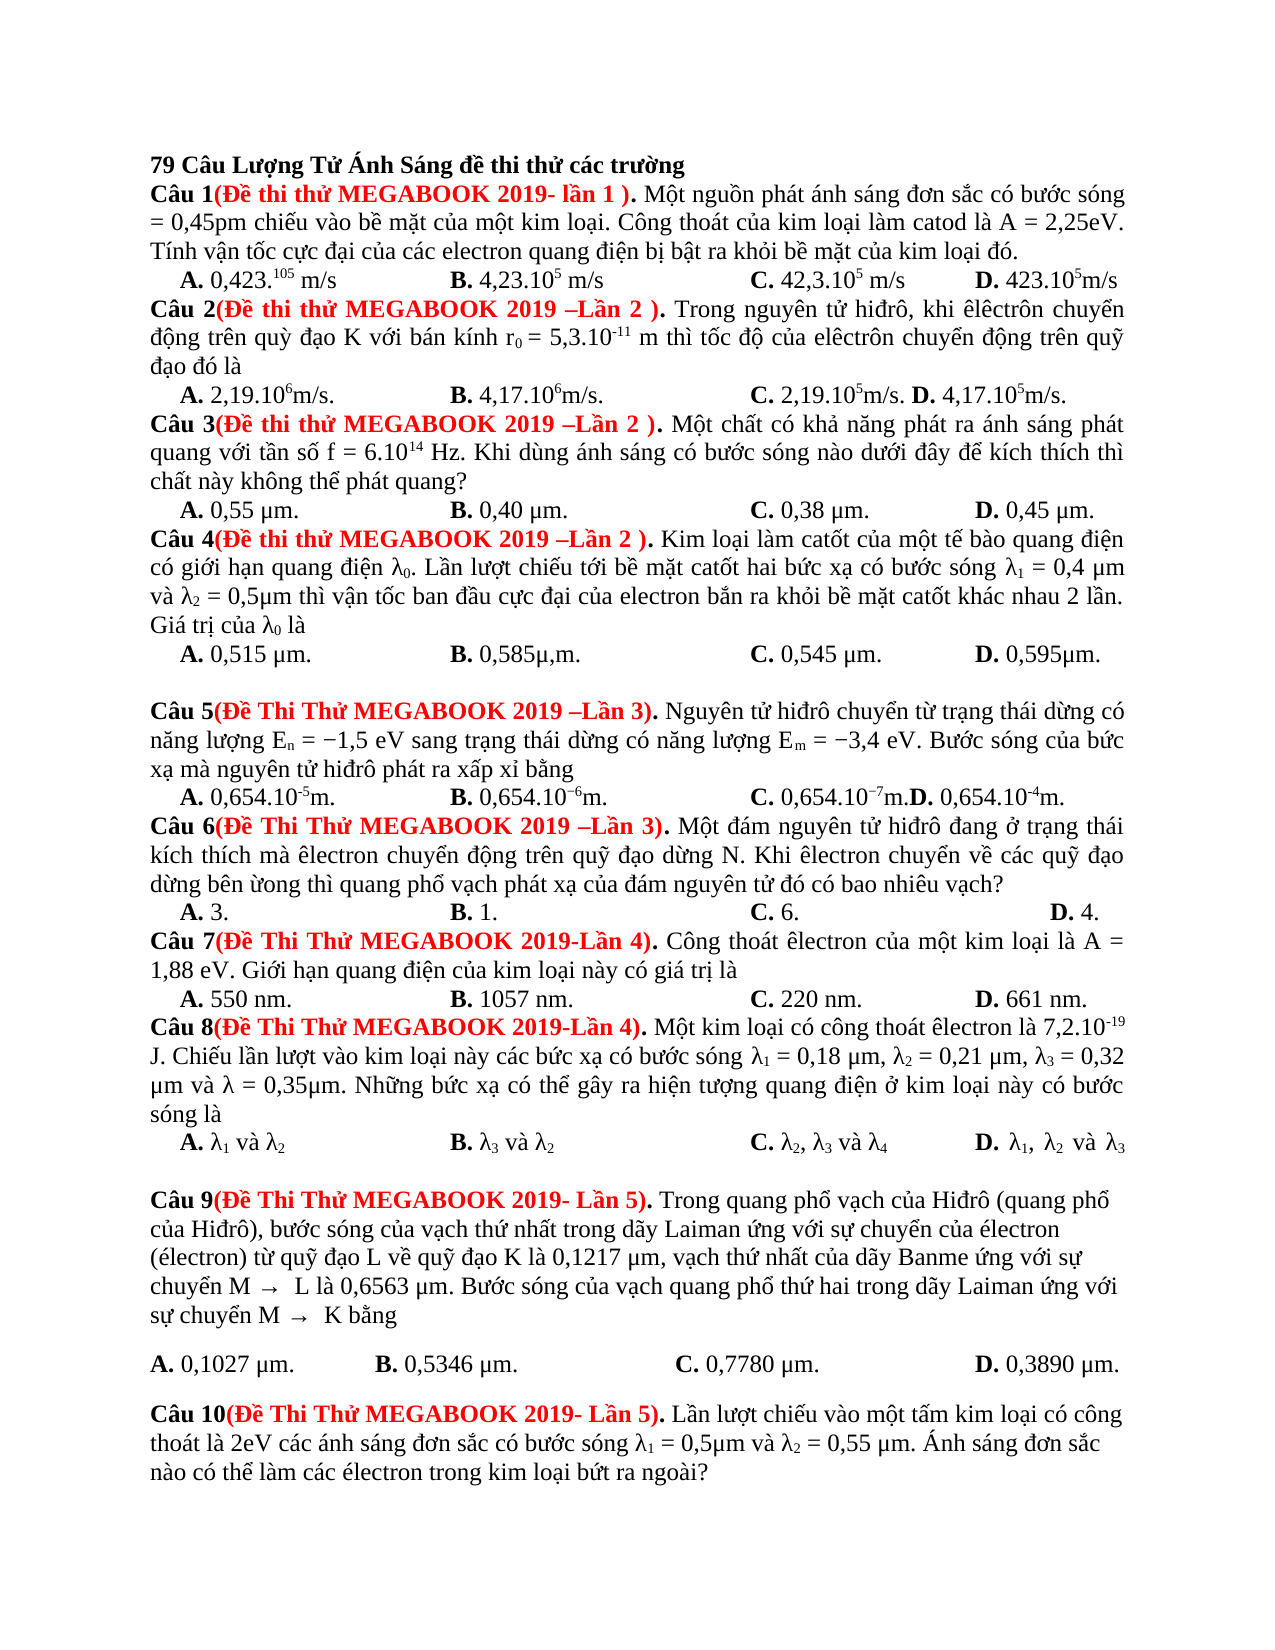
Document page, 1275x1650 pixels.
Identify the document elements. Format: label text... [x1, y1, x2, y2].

text A. 2,19.106m/s. B. 4,17.106m/s. C. 2,19.105m/s. D. 4,17.105m/s. [150, 380, 1125, 409]
text A. 0,423.105 m/s B. 4,23.105 m/s C. 42,3.105 m/s D. 423.105m/s [150, 265, 1125, 294]
text A. 0,1027 μm. B. 0,5346 μm. C. 0,7780 μm. D. 0,3890 μm. [150, 1349, 1125, 1378]
text A. 3. B. 1. C. 6. D. 4. [150, 897, 1125, 926]
text Câu 3(Đề thi thử MEGABOOK 2019 –Lần 2 ). Một chất có khả năng phát ra ánh sáng phát quang với tần số f = 6.1014 Hz. Khi dùng ánh sáng có bước sóng nào dưới đây để kích thích thì chất này không thể phát quang? [150, 409, 1125, 495]
text A. λ1 và λ2 B. λ3 và λ2 C. λ2, λ3 và λ4 D. λ1, λ2 và λ3 [150, 1127, 1125, 1185]
text Câu 10(Đề Thi Thử MEGABOOK 2019- Lần 5). Lần lượt chiếu vào một tấm kim loại có công thoát là 2eV các ánh sáng đơn sắc có bước sóng λ1 = 0,5μm và λ2 = 0,55 μm. Ánh sáng đơn sắc nào có thể làm các électron trong kim loại bứt ra ngoài? [150, 1399, 1125, 1485]
text Câu 7(Đề Thi Thử MEGABOOK 2019-Lần 4). Công thoát êlectron của một kim loại là A = 1,88 eV. Giới hạn quang điện của kim loại này có giá trị là [150, 926, 1125, 984]
text A. 550 nm. B. 1057 nm. C. 220 nm. D. 661 nm. [150, 984, 1125, 1012]
text Câu 2(Đề thi thử MEGABOOK 2019 –Lần 2 ). Trong nguyên tử hiđrô, khi êlêctrôn chuyển động trên quỳ đạo K với bán kính r0 = 5,3.10-11 m thì tốc độ của elêctrôn chuyển động trên quỹ đạo đó là [150, 294, 1125, 380]
text 79 Câu Lượng Tử Ánh Sáng đề thi thử các trường [150, 150, 1125, 179]
text Câu 6(Đề Thi Thử MEGABOOK 2019 –Lần 3). Một đám nguyên tử hiđrô đang ở trạng thái kích thích mà êlectron chuyển động trên quỹ đạo dừng N. Khi êlectron chuyển về các quỹ đạo dừng bên ừong thì quang phổ vạch phát xạ của đám nguyên tử đó có bao nhiêu vạch? [150, 811, 1125, 897]
text Câu 4(Đề thi thử MEGABOOK 2019 –Lần 2 ). Kim loại làm catốt của một tế bào quang điện có giới hạn quang điện λ0. Lần lượt chiếu tới bề mặt catốt hai bức xạ có bước sóng λ1 = 0,4 μm và λ2 = 0,5μm thì vận tốc ban đầu cực đại của electron bắn ra khỏi bề mặt catốt khác nhau 2 lần. Giá trị của λ0 là [150, 524, 1125, 639]
text Câu 5(Đề Thi Thử MEGABOOK 2019 –Lần 3). Nguyên tử hiđrô chuyển từ trạng thái dừng có năng lượng En = −1,5 eV sang trạng thái dừng có năng lượng Em = −3,4 eV. Bước sóng của bức xạ mà nguyên tử hiđrô phát ra xấp xỉ bằng [150, 696, 1125, 782]
text A. 0,515 μm. B. 0,585μ,m. C. 0,545 μm. D. 0,595μm. [150, 639, 1125, 667]
text Câu 8(Đề Thi Thử MEGABOOK 2019-Lần 4). Một kim loại có công thoát êlectron là 7,2.10-19 J. Chiếu lần lượt vào kim loại này các bức xạ có bước sóng λ1 = 0,18 μm, λ2 = 0,21 μm, λ3 = 0,32 μm và λ = 0,35μm. Những bức xạ có thể gây ra hiện tượng quang điện ở kim loại này có bước sóng là [150, 1012, 1125, 1127]
text Câu 9(Đề Thi Thử MEGABOOK 2019- Lần 5). Trong quang phổ vạch của Hiđrô (quang phổ của Hiđrô), bước sóng của vạch thứ nhất trong dãy Laiman ứng với sự chuyển của électron (électron) từ quỹ đạo L về quỹ đạo K là 0,1217 μm, vạch thứ nhất của dãy Banme ứng với sự chuyển M → L là 0,6563 μm. Bước sóng của vạch quang phổ thứ hai trong dãy Laiman ứng với sự chuyển M → K bằng [150, 1185, 1125, 1329]
text Câu 1(Đề thi thử MEGABOOK 2019- lần 1 ). Một nguồn phát ánh sáng đơn sắc có bước sóng = 0,45pm chiếu vào bề mặt của một kim loại. Công thoát của kim loại làm catod là A = 2,25eV. Tính vận tốc cực đại của các electron quang điện bị bật ra khỏi bề mặt của kim loại đó. [150, 179, 1125, 265]
text A. 0,654.10-5m. B. 0,654.10−6m. C. 0,654.10−7m.D. 0,654.10-4m. [150, 782, 1125, 811]
text A. 0,55 μm. B. 0,40 μm. C. 0,38 μm. D. 0,45 μm. [150, 495, 1125, 524]
